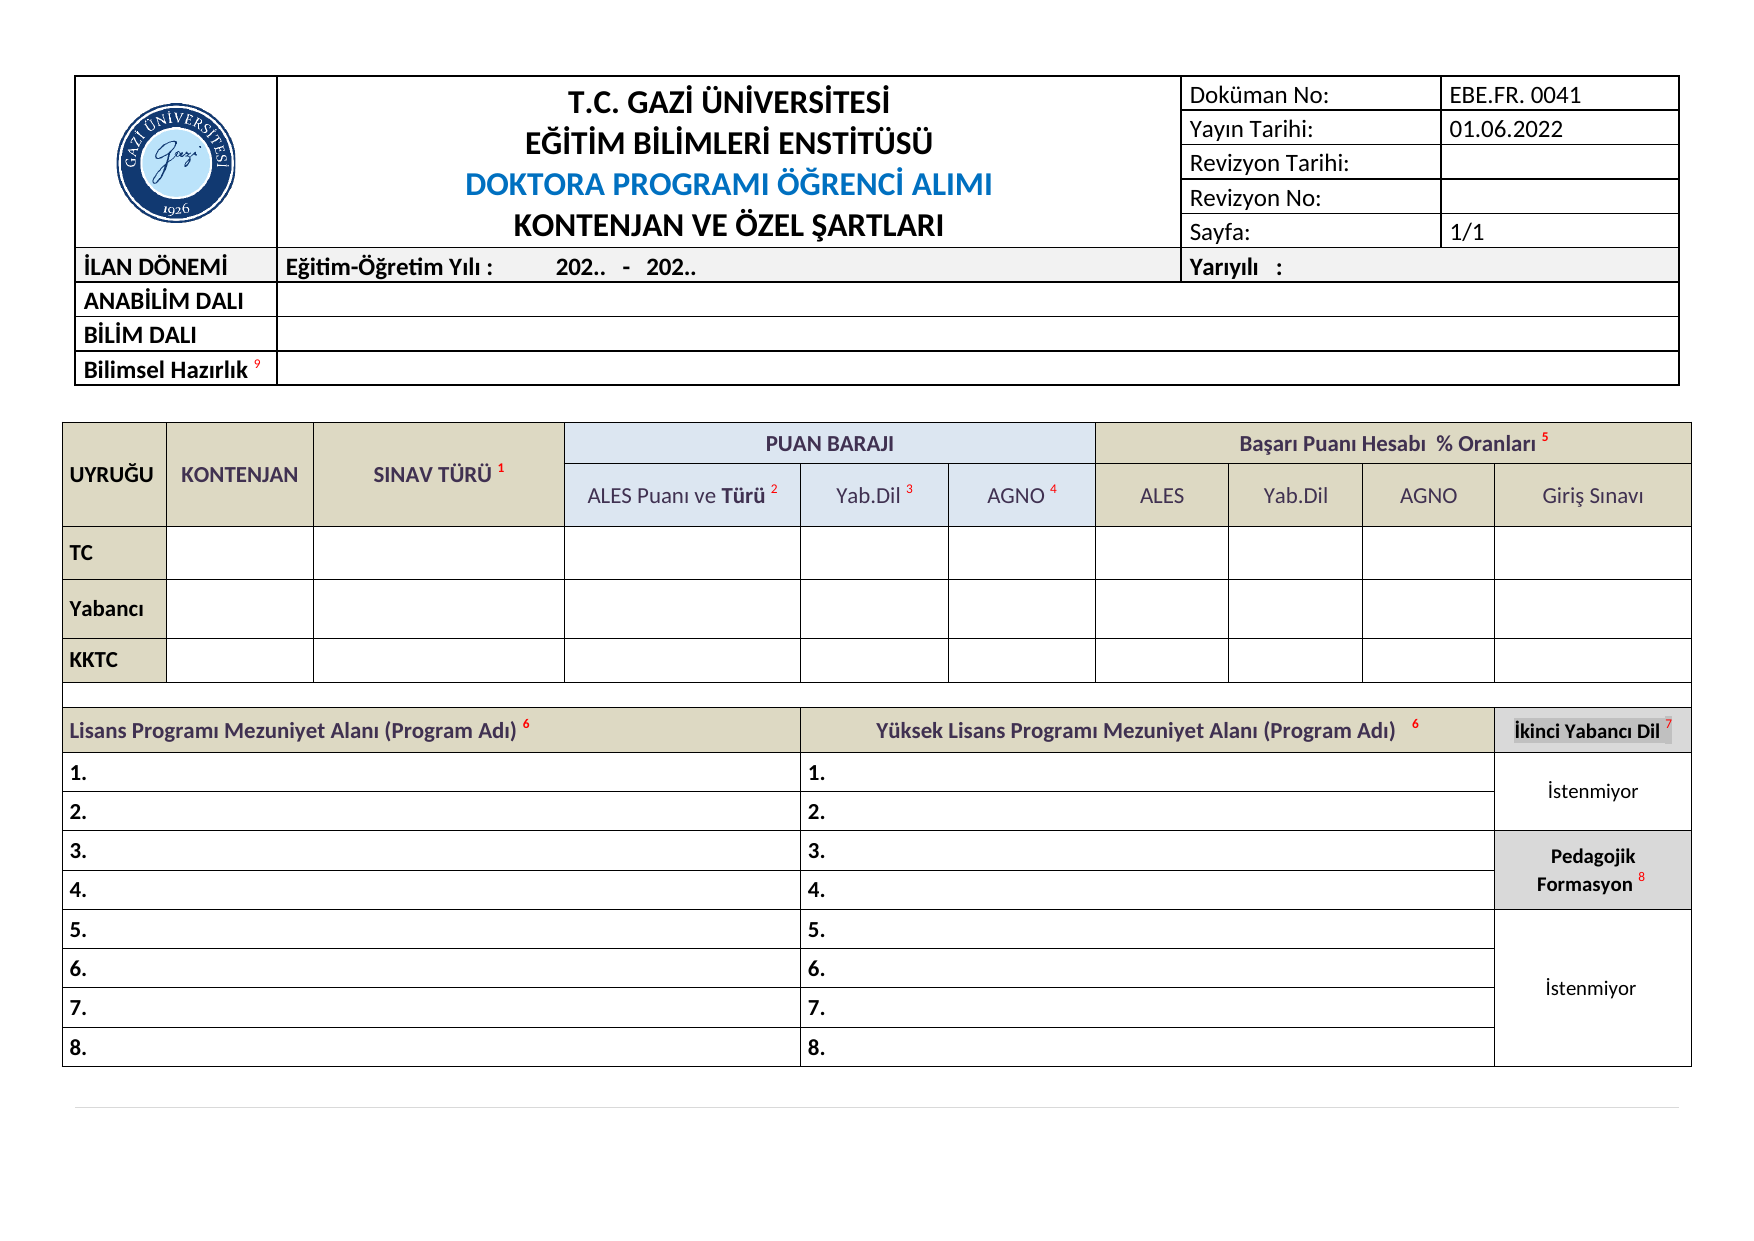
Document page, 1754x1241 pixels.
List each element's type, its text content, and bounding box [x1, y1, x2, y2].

table_cell İstenmiyor [1495, 910, 1691, 1066]
table_cell [801, 580, 948, 638]
table_cell [1363, 527, 1494, 579]
table_cell [565, 580, 800, 638]
table_header T.C. GAZİ ÜNİVERSİTESİ EĞİTİM BİLİMLERİ ENSTİTÜSÜ DOKTORA PROGRAMI ÖĞRENCİ ALIMI KONTENJAN VE ÖZEL ŞARTLARI [278, 77, 1180, 247]
table_cell [1096, 527, 1228, 579]
table_cell ALES Puanı ve Türü 2 [565, 464, 800, 526]
table_cell [167, 580, 313, 638]
table_cell Sayfa: [1182, 214, 1440, 247]
table_cell [278, 283, 1678, 316]
table_cell 1/1 [1442, 214, 1678, 247]
table_cell Yab.Dil [1229, 464, 1362, 526]
table_cell [1096, 639, 1228, 682]
table_cell [1442, 145, 1678, 178]
table_header EBE.FR. 0041 [1442, 77, 1678, 109]
table_header PUAN BARAJI [565, 423, 1095, 463]
table_cell 1. [63, 753, 800, 791]
table_cell 4. [63, 871, 800, 909]
table_cell 6. [63, 949, 800, 987]
table_cell Lisans Programı Mezuniyet Alanı (Program Adı) 6 [63, 708, 800, 752]
table_cell Yabancı [63, 580, 166, 638]
table_cell [565, 527, 800, 579]
table_cell İkinci Yabancı Dil 7 [1495, 708, 1691, 752]
table_cell İstenmiyor [1495, 753, 1691, 830]
table_cell [278, 317, 1678, 350]
table_cell [1229, 639, 1362, 682]
table_cell [1096, 580, 1228, 638]
table_cell [1363, 580, 1494, 638]
table_cell 01.06.2022 [1442, 111, 1678, 144]
table_cell 8. [801, 1028, 1494, 1066]
table_cell [1495, 527, 1691, 579]
table_cell 7. [63, 988, 800, 1027]
table_header SINAV TÜRÜ 1 [314, 423, 564, 526]
table_cell Pedagojik Formasyon 8 [1495, 831, 1691, 909]
table_header Doküman No: [1182, 77, 1440, 109]
table_cell 7. [801, 988, 1494, 1027]
table_cell [949, 527, 1095, 579]
table_cell BİLİM DALI [76, 317, 276, 350]
table_cell İLAN DÖNEMİ [76, 248, 276, 281]
table_cell 3. [801, 831, 1494, 869]
table_header [76, 77, 276, 247]
table_header UYRUĞU [63, 423, 166, 526]
table_cell KKTC [63, 639, 166, 682]
table_cell [278, 352, 1678, 384]
table_cell Giriş Sınavı [1495, 464, 1691, 526]
table_cell 5. [63, 910, 800, 948]
table_cell [565, 639, 800, 682]
table_cell [314, 580, 564, 638]
table_cell Revizyon Tarihi: [1182, 145, 1440, 178]
table_cell [949, 639, 1095, 682]
table_cell TC [63, 527, 166, 579]
table_cell [167, 639, 313, 682]
table_cell Revizyon No: [1182, 180, 1440, 212]
table_cell [801, 639, 948, 682]
table_cell AGNO [1363, 464, 1494, 526]
table_cell [1229, 527, 1362, 579]
picture [116, 103, 236, 223]
table_cell [63, 683, 1691, 707]
table_cell [314, 527, 564, 579]
table_cell Yarıyılı : [1182, 248, 1678, 281]
table_cell ANABİLİM DALI [76, 283, 276, 316]
table_cell 5. [801, 910, 1494, 948]
table_cell Eğitim-Öğretim Yılı : 202.. - 202.. [278, 248, 1180, 281]
table_cell Yüksek Lisans Programı Mezuniyet Alanı (Program Adı) 6 [801, 708, 1494, 752]
table_cell 8. [63, 1028, 800, 1066]
table_cell [801, 527, 948, 579]
table_cell 2. [63, 792, 800, 830]
table_cell [1442, 180, 1678, 212]
table_cell [1495, 580, 1691, 638]
table_cell [1229, 580, 1362, 638]
table_cell [314, 639, 564, 682]
table_cell [1495, 639, 1691, 682]
table_cell [949, 580, 1095, 638]
table_cell Yayın Tarihi: [1182, 111, 1440, 144]
table_cell [1363, 639, 1494, 682]
table_cell AGNO 4 [949, 464, 1095, 526]
table_header Başarı Puanı Hesabı % Oranları 5 [1096, 423, 1691, 463]
table_cell 6. [801, 949, 1494, 987]
table_cell 3. [63, 831, 800, 869]
table_cell [167, 527, 313, 579]
table_cell Yab.Dil 3 [801, 464, 948, 526]
table_cell ALES [1096, 464, 1228, 526]
table_cell 1. [801, 753, 1494, 791]
table_cell 4. [801, 871, 1494, 909]
table_cell Bilimsel Hazırlık 9 [76, 352, 276, 384]
table_header KONTENJAN [167, 423, 313, 526]
table_cell 2. [801, 792, 1494, 830]
